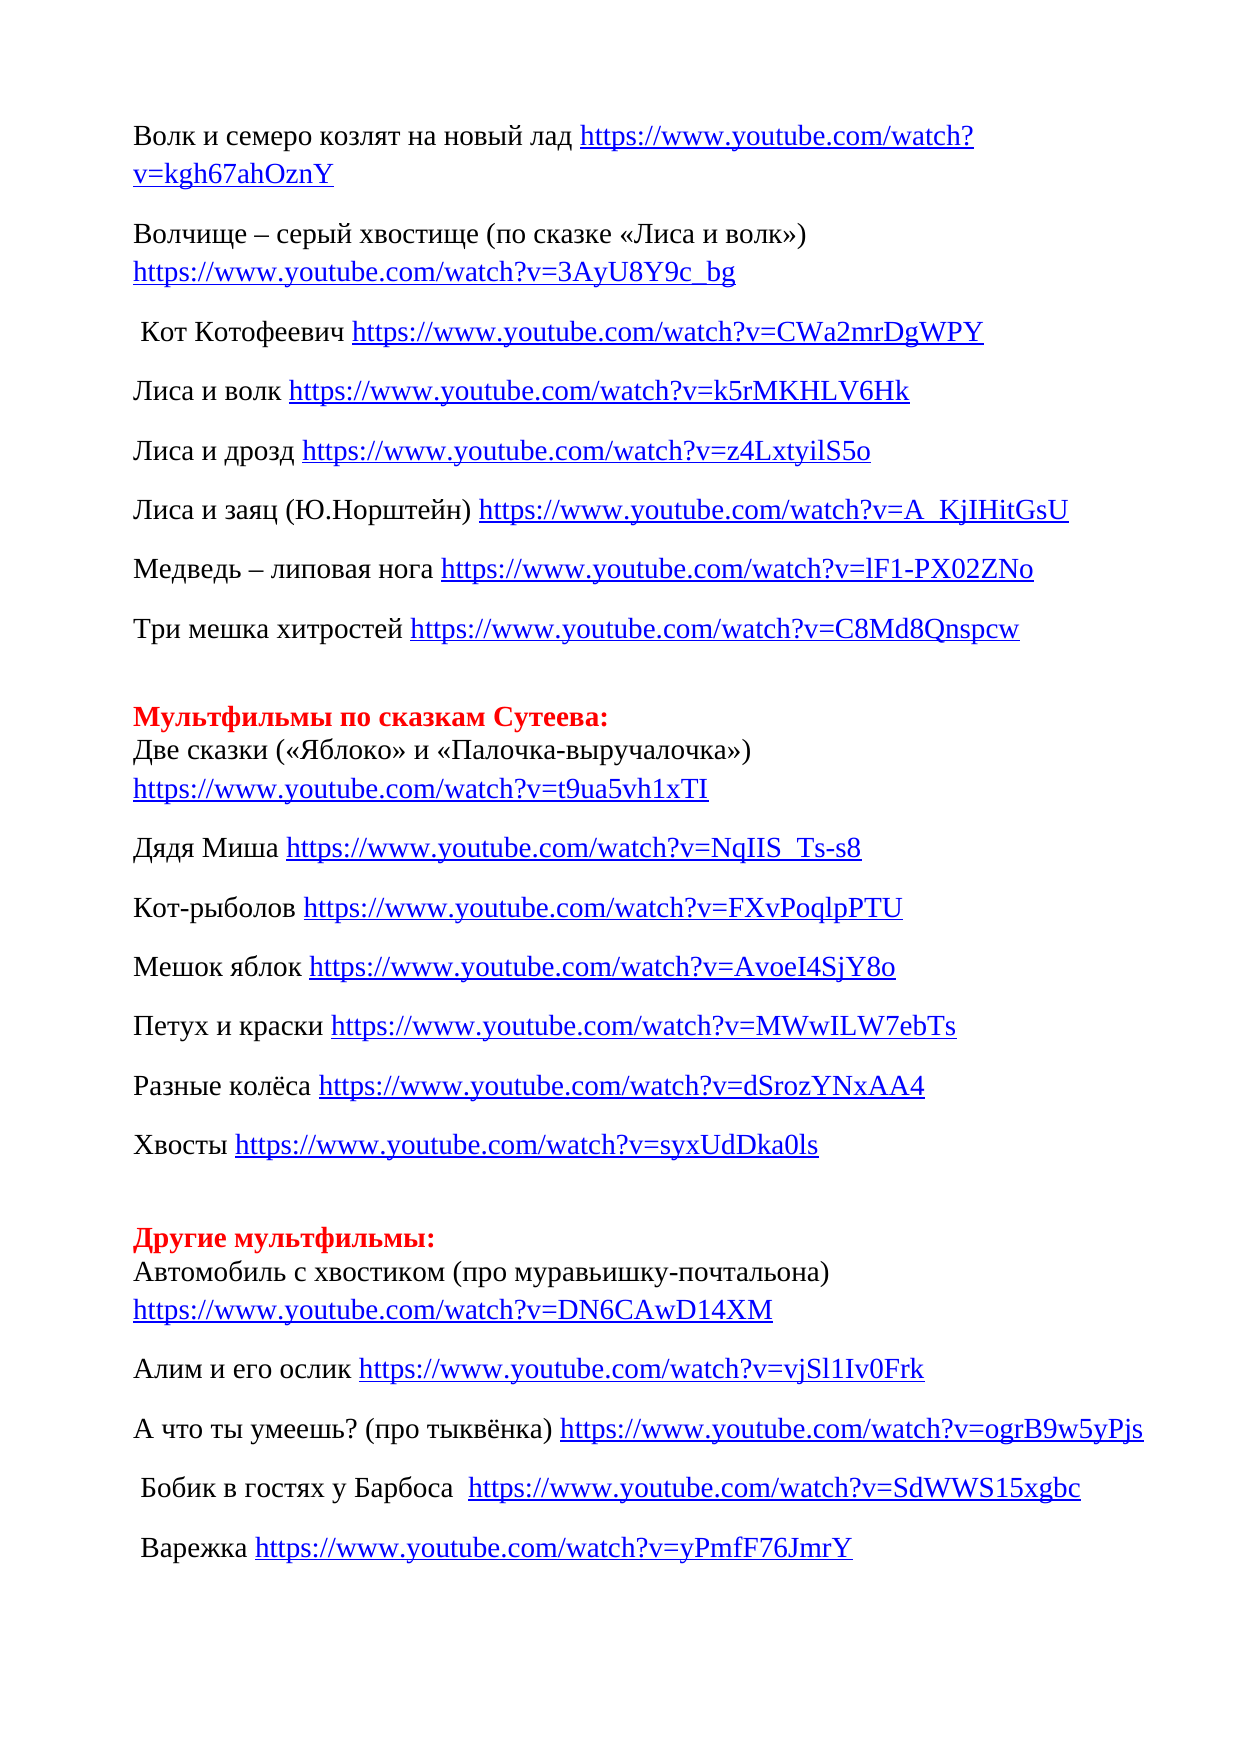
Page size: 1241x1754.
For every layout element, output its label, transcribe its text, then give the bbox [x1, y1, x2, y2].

text Кот Котофеевич https://www.youtube.com/watch?v=CWa2mrDgWPY [133, 314, 1152, 347]
text Лиса и заяц (Ю.Норштейн) https://www.youtube.com/watch?v=A_KjIHitGsU [133, 492, 1152, 526]
text Волчище – серый хвостище (по сказке «Лиса и волк») https://www.youtube.com/watch?v=3AyU8Y9c_bg [133, 216, 1152, 288]
text Алим и его ослик https://www.youtube.com/watch?v=vjSl1Iv0Frk [133, 1352, 1152, 1385]
text Три мешка хитростей https://www.youtube.com/watch?v=C8Md8Qnspcw [133, 611, 1152, 644]
text Разные колёса https://www.youtube.com/watch?v=dSrozYNxAA4 [133, 1068, 1152, 1101]
text Лиса и волк https://www.youtube.com/watch?v=k5rMKHLV6Hk [133, 373, 1152, 407]
text Мешок яблок https://www.youtube.com/watch?v=AvoeI4SjY8o [133, 949, 1152, 983]
text Дядя Миша https://www.youtube.com/watch?v=NqIIS_Ts-s8 [133, 830, 1152, 864]
text Волк и семеро козлят на новый лад https://www.youtube.com/watch?v=kgh67ahOznY [133, 118, 1152, 190]
text Варежка https://www.youtube.com/watch?v=yPmfF76JmrY [133, 1530, 1152, 1563]
text Петух и краски https://www.youtube.com/watch?v=MWwILW7ebTs [133, 1008, 1152, 1042]
text Лиса и дрозд https://www.youtube.com/watch?v=z4LxtyilS5o [133, 433, 1152, 466]
text Хвосты https://www.youtube.com/watch?v=syxUdDka0ls [133, 1127, 1152, 1161]
text Медведь – липовая нога https://www.youtube.com/watch?v=lF1-PX02ZNo [133, 551, 1152, 585]
text А что ты умеешь? (про тыквёнка) https://www.youtube.com/watch?v=ogrB9w5yPjs [133, 1411, 1152, 1444]
text Кот-рыболов https://www.youtube.com/watch?v=FXvPoqlpPTU [133, 890, 1152, 923]
text Две сказки («Яблоко» и «Палочка-выручалочка») https://www.youtube.com/watch?v=t9ua5vh1xTI [133, 732, 1152, 804]
text Бобик в гостях у Барбоса https://www.youtube.com/watch?v=SdWWS15xgbc [133, 1470, 1152, 1504]
text Мультфильмы по сказкам Сутеева: [133, 699, 1152, 732]
text Автомобиль с хвостиком (про муравьишку-почтальона) https://www.youtube.com/watch?v=DN6CAwD14XM [133, 1254, 1152, 1326]
text Другие мультфильмы: [133, 1220, 1152, 1254]
